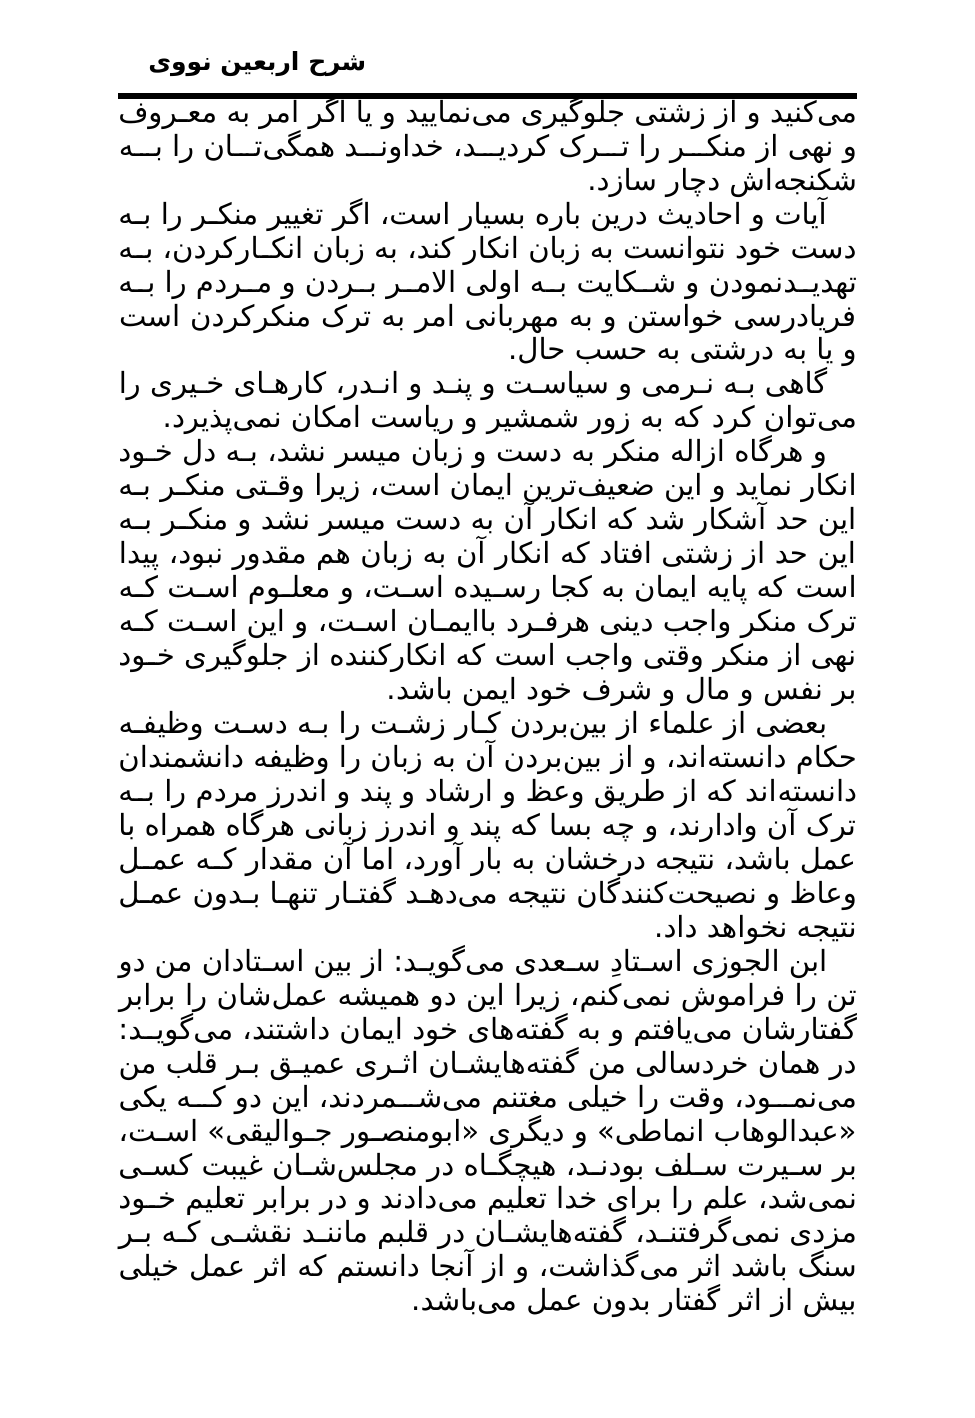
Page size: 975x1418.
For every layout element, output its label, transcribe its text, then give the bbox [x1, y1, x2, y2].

text و هرگاه ازاله منکر به دست و زبان میسر نشد، به دل خود انکار نماید و این ضعیف‌ترین ایمان است، زیرا وقتی منکر به این حد آشکار شد که انکار آن به دست میسر نشد و منکر به این حد از زشتی افتاد که انکار آن به زبان هم مقدور نبود، پیدا است که پایه ایمان به کجا رسیده است، و معلوم است که ترک منکر واجب دینی هرفرد باایمان است، و این است که نهی از منکر وقتی واجب است که انکارکننده از جلوگیری خود بر نفس و مال و شرف خود ایمن باشد. [118, 435, 857, 706]
text ابن الجوزی استادِ سعدی می‌گوید: از بین استادان من دو تن را فراموش نمی‌کنم، زیرا این دو همیشه عمل‌شان را برابر گفتارشان می‌یافتم و به گفته‌های خود ایمان داشتند، می‌گوید: در همان خردسالی من گفته‌هایشان اثری عمیق بر قلب من می‌نمود، وقت را خیلی مغتنم می‌شمردند، این دو که یکی «عبدالوهاب انماطی» و دیگری «ابومنصور جوالیقی» است، بر سیرت سلف بودند، هیچگاه در مجلس‌شان غیبت کسی نمی‌شد، علم را برای خدا تعلیم می‌دادند و در برابر تعلیم خود مزدی نمی‌گرفتند، گفته‌هایشان در قلبم مانند نقشی که بر سنگ باشد اثر می‌گذاشت، و از آنجا دانستم که اثر عمل خیلی بیش از اثر گفتار بدون عمل می‌باشد. [118, 944, 857, 1318]
text بعضی از علماء از بین‌بردن کار زشت را به دست وظیفه حکام دانسته‌اند، و از بین‌بردن آن به زبان را وظیفه دانشمندان دانسته‌اند که از طریق وعظ و ارشاد و پند و اندرز مردم را به ترک آن وادارند، و چه بسا که پند و اندرز زبانی هرگاه همراه با عمل باشد، نتیجه درخشان به بار آورد، اما آن مقدار که عمل وعاظ و نصیحت‌کنندگان نتیجه می‌دهد گفتار تنها بدون عمل نتیجه نخواهد داد. [118, 706, 857, 944]
text آیات و احادیث درین باره بسیار است، اگر تغییر منکر را به دست خود نتوانست به زبان انکار کند، به زبان انکارکردن، به تهدیدنمودن و شکایت به اولی الامر بردن و مردم را به فریادرسی خواستن و به مهربانی امر به ترک منکرکردن است و یا به درشتی به حسب حال. [118, 197, 857, 367]
text گاهی به نرمی و سیاست و پند و اندر، کارهای خیری را می‌توان کرد که به زور شمشیر و ریاست امکان نمی‌پذیرد. [118, 367, 857, 435]
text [118, 95, 857, 197]
